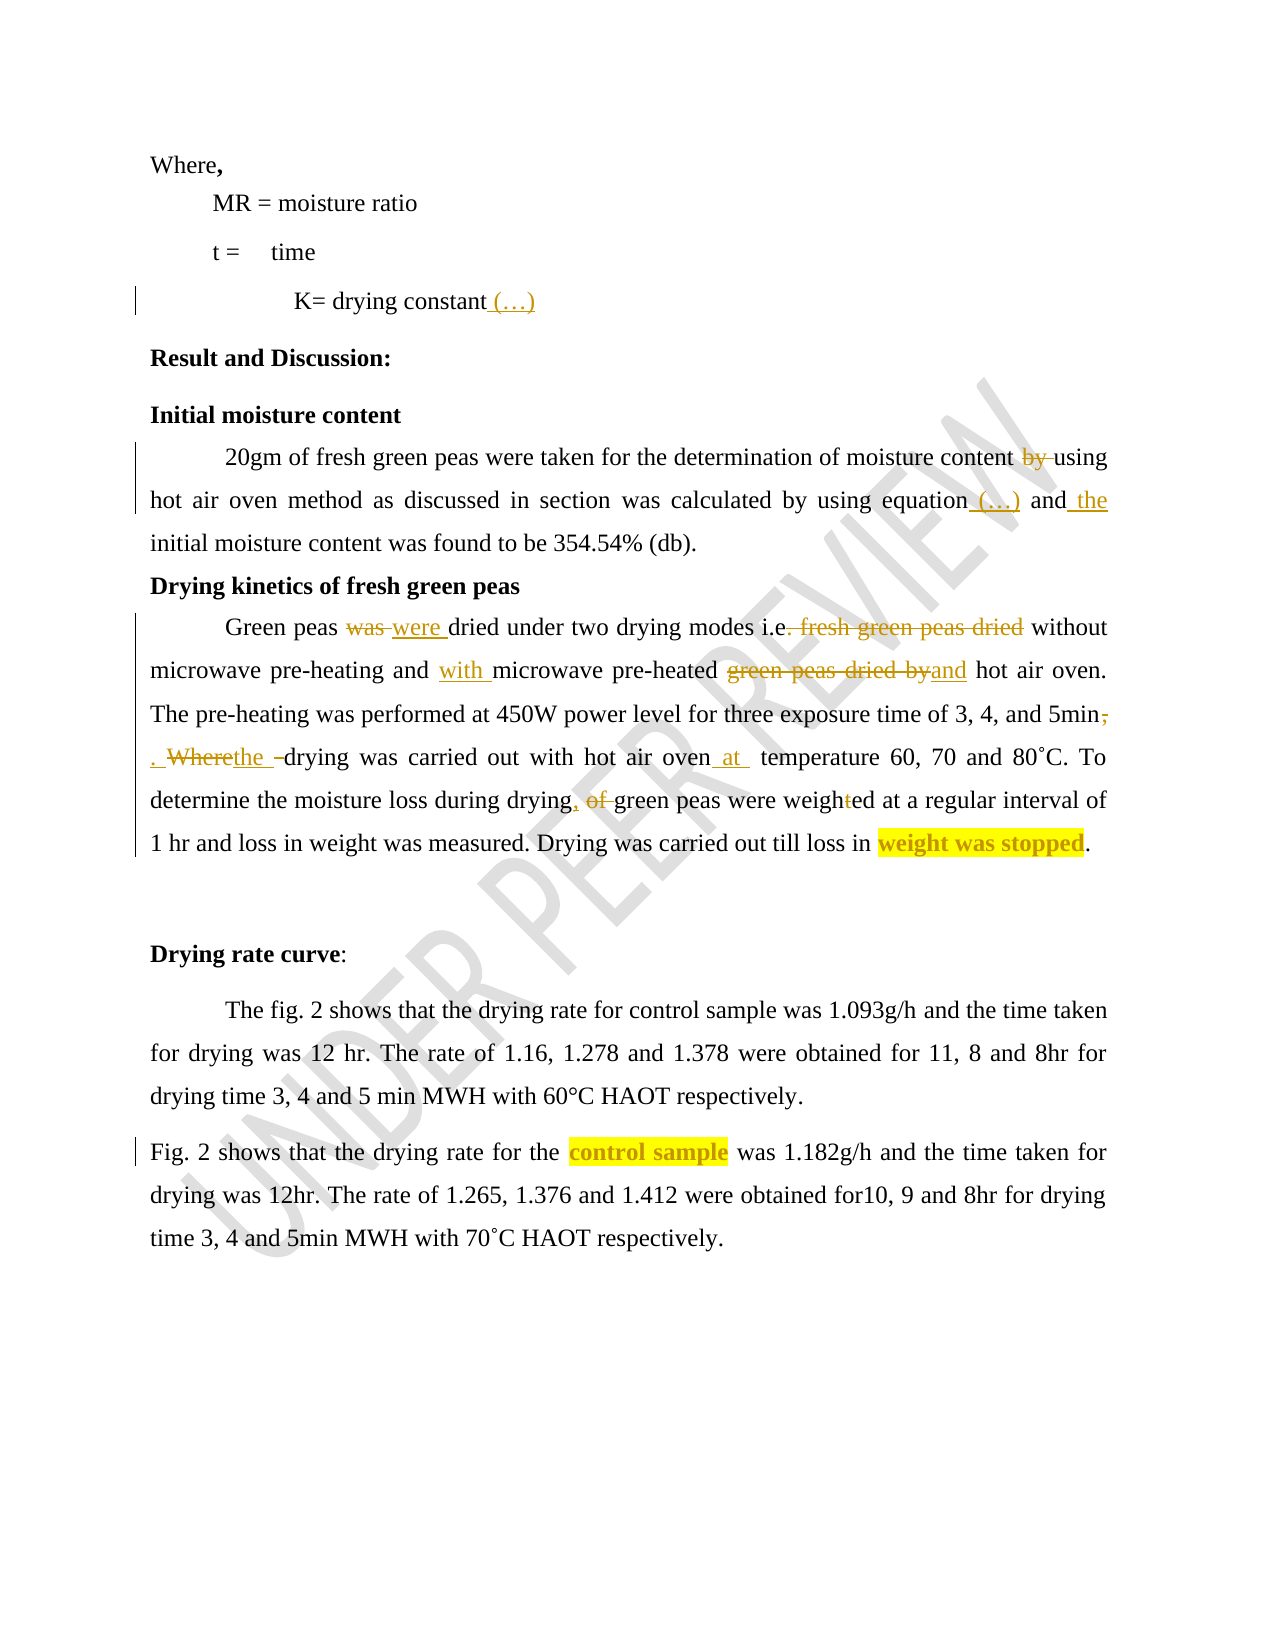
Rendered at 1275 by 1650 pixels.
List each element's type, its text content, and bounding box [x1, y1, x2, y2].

text Fig. 2 shows that the drying rate for the control sample was 1.182g/h and the time taken for drying was 12hr. The rate of 1.265, 1.376 and 1.412 were obtained for10, 9 and 8hr for drying time 3, 4 and 5min MWH with 70˚C HAOT respectively. [150, 1137, 1107, 1252]
subtitle Initial moisture content [150, 401, 1107, 429]
text 20gm of fresh green peas were taken for the determination of moisture content using hot air oven method as discussed in section was calculated by using equation and initial moisture content was found to be 354.54% (db). [150, 442, 1107, 557]
subtitle Result and Discussion: [150, 343, 1107, 372]
text Drying rate curve: [150, 939, 1107, 968]
text The fig. 2 shows that the drying rate for control sample was 1.093g/h and the time taken for drying was 12 hr. The rate of 1.16, 1.278 and 1.378 were obtained for 11, 8 and 8hr for drying time 3, 4 and 5 min MWH with 60°C HAOT respectively. [150, 995, 1107, 1110]
subtitle MR = moisture ratio [150, 188, 1107, 217]
subtitle Where, [150, 150, 1107, 179]
text t = time [150, 237, 1107, 266]
subtitle Drying kinetics of fresh green peas [150, 571, 1107, 600]
subtitle K= drying constant [150, 286, 1107, 315]
text Green peas dried under two drying modes i.e without microwave pre-heating and microwave pre-heated hot air oven. The pre-heating was performed at 450W power level for three exposure time of 3, 4, and 5mindrying was carried out with hot air oven temperature 60, 70 and 80˚C. To determine the moisture loss during drying green peas were weighed at a regular interval of 1 hr and loss in weight was measured. Drying was carried out till loss in weight was stopped. [150, 612, 1107, 857]
